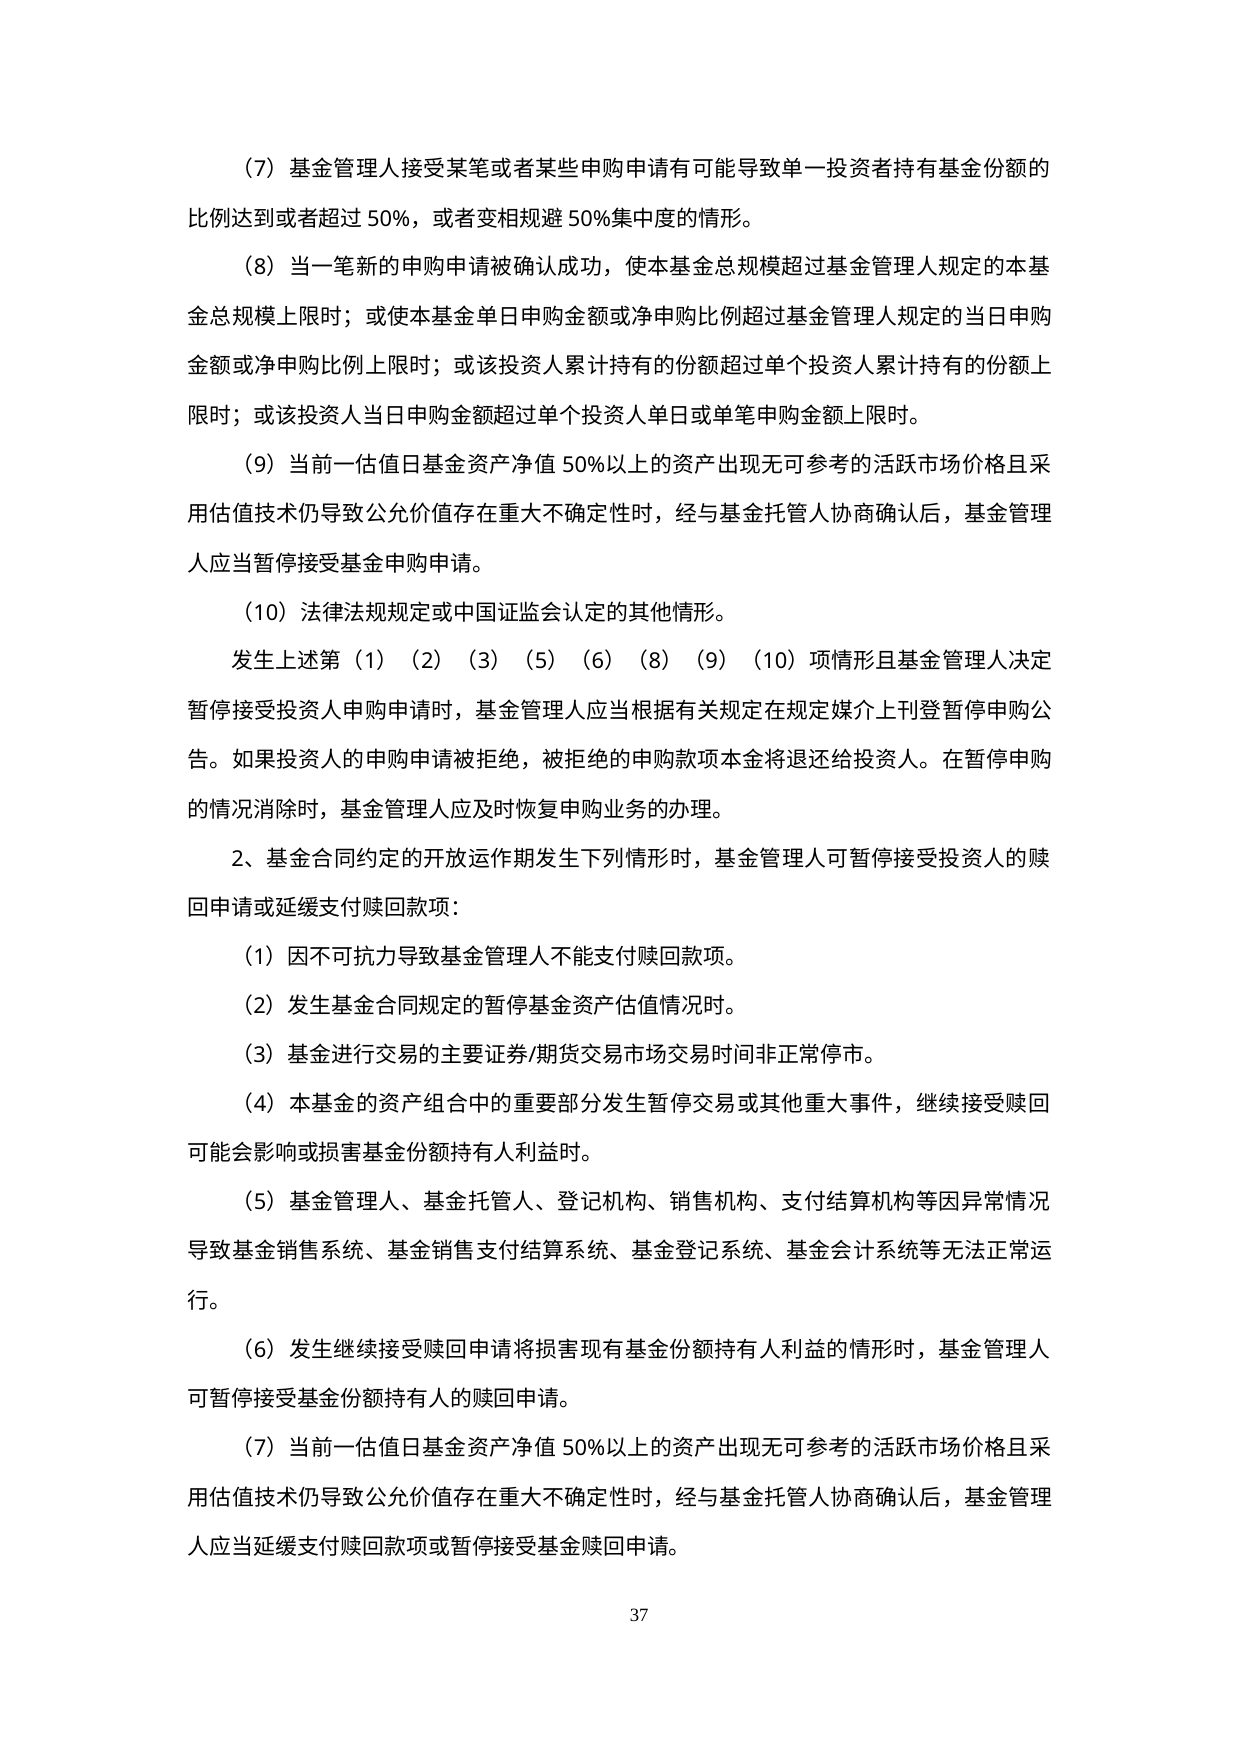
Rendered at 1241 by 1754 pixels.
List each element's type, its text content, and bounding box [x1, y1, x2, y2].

text 2、基金合同约定的开放运作期发生下列情形时，基金管理人可暂停接受投资人的赎回申请或延缓支付赎回款项： [187, 840, 1053, 922]
text （7）当前一估值日基金资产净值50%以上的资产出现无可参考的活跃市场价格且采用估值技术仍导致公允价值存在重大不确定性时，经与基金托管人协商确认后，基金管理人应当延缓支付赎回款项或暂停接受基金赎回申请。 [187, 1429, 1053, 1561]
text （6）发生继续接受赎回申请将损害现有基金份额持有人利益的情形时，基金管理人可暂停接受基金份额持有人的赎回申请。 [187, 1331, 1053, 1413]
text （7）基金管理人接受某笔或者某些申购申请有可能导致单一投资者持有基金份额的比例达到或者超过50%，或者变相规避50%集中度的情形。 [187, 150, 1053, 233]
text （1）因不可抗力导致基金管理人不能支付赎回款项。 [187, 938, 1053, 971]
text （4）本基金的资产组合中的重要部分发生暂停交易或其他重大事件，继续接受赎回可能会影响或损害基金份额持有人利益时。 [187, 1085, 1053, 1167]
text （2）发生基金合同规定的暂停基金资产估值情况时。 [187, 987, 1053, 1020]
text （9）当前一估值日基金资产净值50%以上的资产出现无可参考的活跃市场价格且采用估值技术仍导致公允价值存在重大不确定性时，经与基金托管人协商确认后，基金管理人应当暂停接受基金申购申请。 [187, 446, 1053, 578]
text 发生上述第（1）（2）（3）（5）（6）（8）（9）（10）项情形且基金管理人决定暂停接受投资人申购申请时，基金管理人应当根据有关规定在规定媒介上刊登暂停申购公告。如果投资人的申购申请被拒绝，被拒绝的申购款项本金将退还给投资人。在暂停申购的情况消除时，基金管理人应及时恢复申购业务的办理。 [187, 643, 1053, 824]
text （10）法律法规规定或中国证监会认定的其他情形。 [187, 594, 1053, 627]
text （8）当一笔新的申购申请被确认成功，使本基金总规模超过基金管理人规定的本基金总规模上限时；或使本基金单日申购金额或净申购比例超过基金管理人规定的当日申购金额或净申购比例上限时；或该投资人累计持有的份额超过单个投资人累计持有的份额上限时；或该投资人当日申购金额超过单个投资人单日或单笔申购金额上限时。 [187, 249, 1053, 430]
text （3）基金进行交易的主要证券/期货交易市场交易时间非正常停市。 [187, 1036, 1053, 1069]
text （5）基金管理人、基金托管人、登记机构、销售机构、支付结算机构等因异常情况导致基金销售系统、基金销售支付结算系统、基金登记系统、基金会计系统等无法正常运行。 [187, 1183, 1053, 1315]
